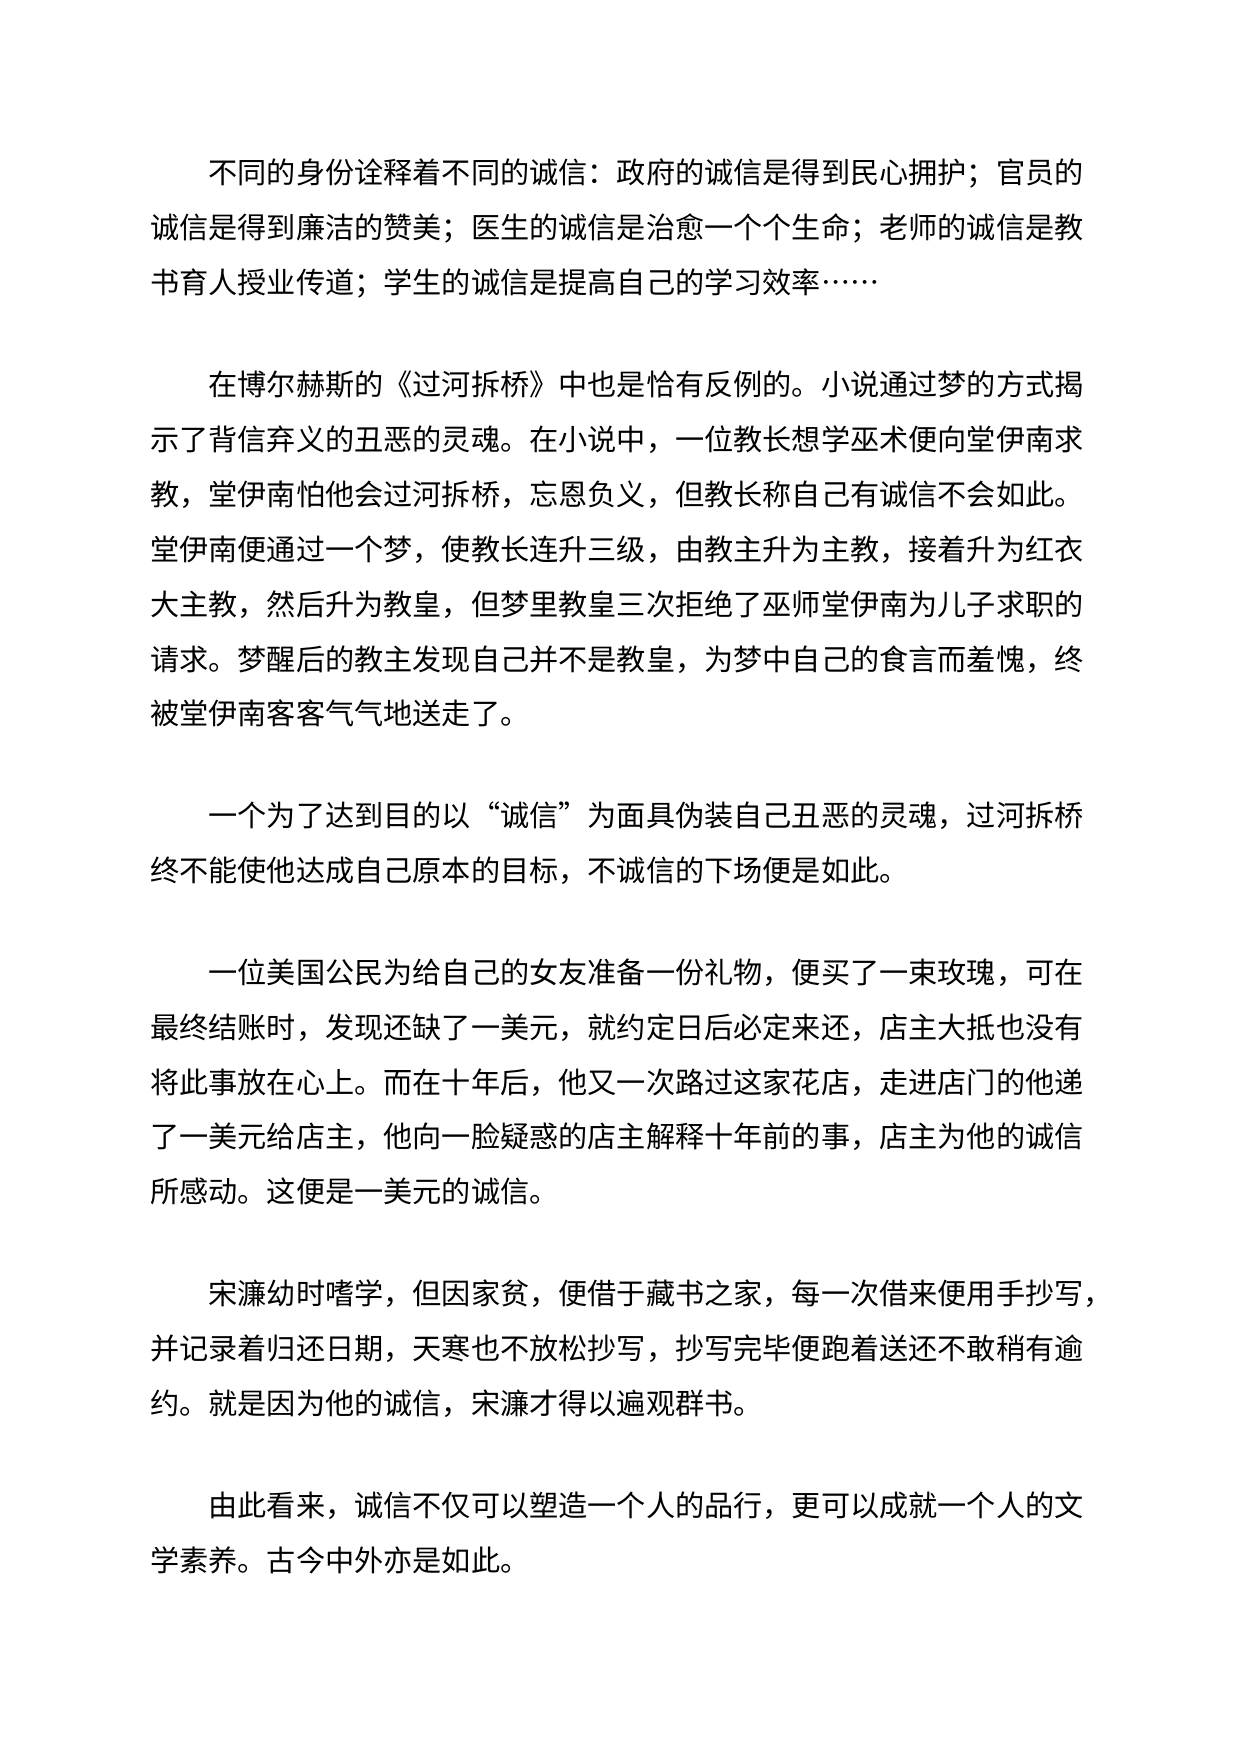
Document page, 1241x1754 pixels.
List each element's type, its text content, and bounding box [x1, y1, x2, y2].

text 宋濂幼时嗜学，但因家贫，便借于藏书之家，每一次借来便用手抄写，并记录着归还日期，天寒也不放松抄写，抄写完毕便跑着送还不敢稍有逾约。就是因为他的诚信，宋濂才得以遍观群书。 [150, 1271, 1090, 1423]
text 在博尔赫斯的《过河拆桥》中也是恰有反例的。小说通过梦的方式揭示了背信弃义的丑恶的灵魂。在小说中，一位教长想学巫术便向堂伊南求教，堂伊南怕他会过河拆桥，忘恩负义，但教长称自己有诚信不会如此。堂伊南便通过一个梦，使教长连升三级，由教主升为主教，接着升为红衣大主教，然后升为教皇，但梦里教皇三次拒绝了巫师堂伊南为儿子求职的请求。梦醒后的教主发现自己并不是教皇，为梦中自己的食言而羞愧，终被堂伊南客客气气地送走了。 [150, 362, 1090, 733]
text 一位美国公民为给自己的女友准备一份礼物，便买了一束玫瑰，可在最终结账时，发现还缺了一美元，就约定日后必定来还，店主大抵也没有将此事放在心上。而在十年后，他又一次路过这家花店，走进店门的他递了一美元给店主，他向一脸疑惑的店主解释十年前的事，店主为他的诚信所感动。这便是一美元的诚信。 [150, 949, 1090, 1211]
text 一个为了达到目的以“诚信”为面具伪装自己丑恶的灵魂，过河拆桥终不能使他达成自己原本的目标，不诚信的下场便是如此。 [150, 793, 1090, 890]
text 由此看来，诚信不仅可以塑造一个人的品行，更可以成就一个人的文学素养。古今中外亦是如此。 [150, 1482, 1090, 1579]
text 不同的身份诠释着不同的诚信：政府的诚信是得到民心拥护；官员的诚信是得到廉洁的赞美；医生的诚信是治愈一个个生命；老师的诚信是教书育人授业传道；学生的诚信是提高自己的学习效率…… [150, 150, 1090, 302]
